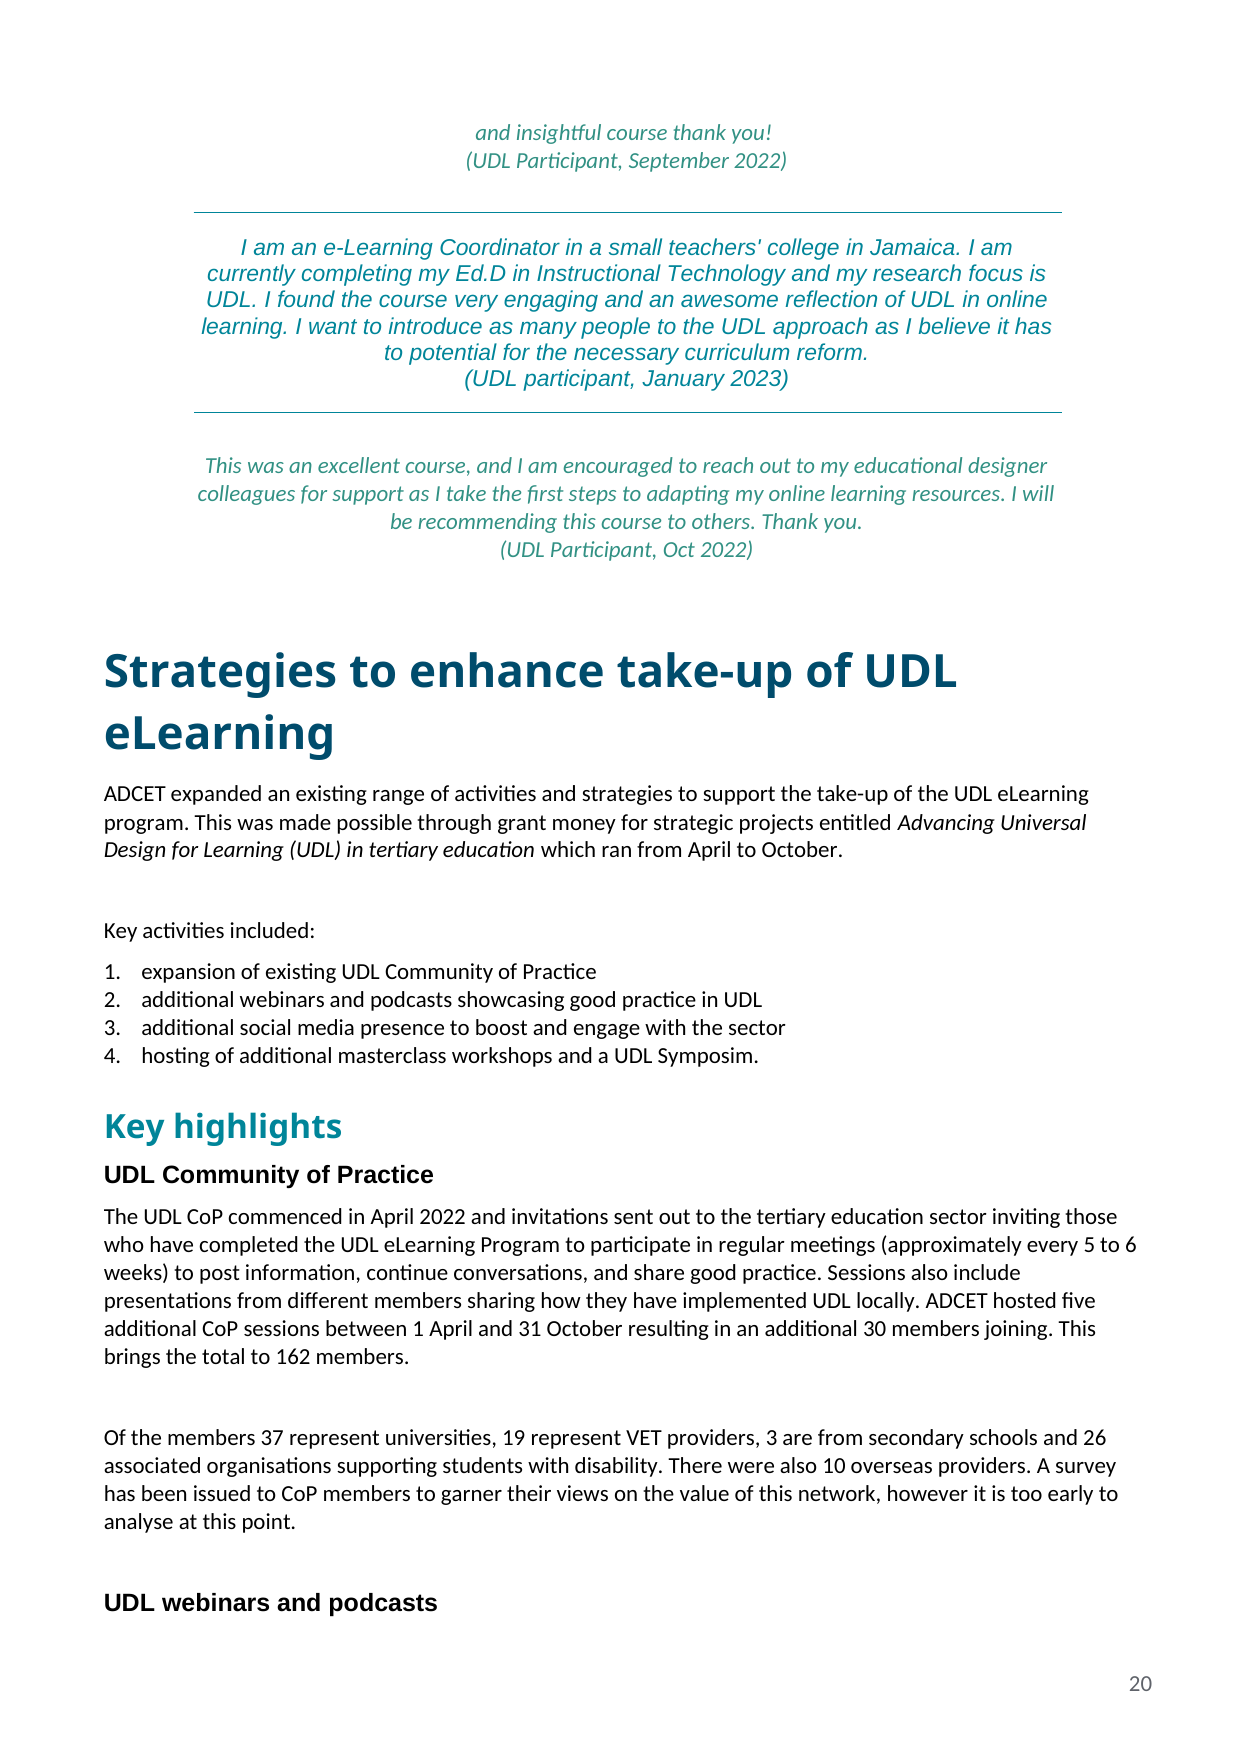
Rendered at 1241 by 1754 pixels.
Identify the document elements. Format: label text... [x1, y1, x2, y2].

list additional webinars and podcasts showcasing good practice in UDL [103, 985, 1152, 1013]
subtitle UDL Community of Practice [103, 1161, 1152, 1189]
list additional social media presence to boost and engage with the sector [103, 1013, 1152, 1041]
subtitle Strategies to enhance take-up of UDL eLearning [103, 638, 1152, 763]
list expansion of existing UDL Community of Practice [103, 957, 1152, 985]
text This was an excellent course, and I am encouraged to reach out to my educational designer colleagues for support as I take the first steps to adapting my online learning resources. I will be recommending this course to others. Thank you. (UDL Participant, Oct 2022) [193, 451, 499, 563]
text Of the members 37 represent universities, 19 represent VET providers, 3 are from secondary schools and 26 associated organisations supporting students with disability. There were also 10 overseas providers. A survey has been issued to CoP members to garner their views on the value of this network, however it is too early to analyse at this point. [103, 1423, 1152, 1535]
text ADCET expanded an existing range of activities and strategies to support the take-up of the UDL eLearning program. This was made possible through grant money for strategic projects entitled Advancing Universal Design for Learning (UDL) in tertiary education which ran from April to October. [103, 779, 1152, 864]
text Key activities included: [103, 917, 1152, 945]
subtitle UDL webinars and podcasts [103, 1588, 1152, 1617]
subtitle Key highlights [103, 1103, 1152, 1148]
text This was an excellent course, and I am encouraged to reach out to my educational designer colleagues for support as I take the first steps to adapting my online learning resources. I will be recommending this course to others. Thank you. (UDL Participant, Oct 2022) [754, 451, 1062, 563]
text I am an e-Learning Coordinator in a small teachers' college in Jamaica. I am currently completing my Ed.D in Instructional Technology and my research focus is UDL. I found the course very engaging and an awesome reflection of UDL in online learning. I want to introduce as many people to the UDL approach as I believe it has to potential for the necessary curriculum reform. (UDL participant, January 2023) [193, 213, 1062, 413]
list hosting of additional masterclass workshops and a UDL Symposim. [103, 1041, 1152, 1069]
text The UDL CoP commenced in April 2022 and invitations sent out to the tertiary education sector inviting those who have completed the UDL eLearning Program to participate in regular meetings (approximately every 5 to 6 weeks) to post information, continue conversations, and share good practice. Sessions also include presentations from different members sharing how they have implemented UDL locally. ADCET hosted five additional CoP sessions between 1 April and 31 October resulting in an additional 30 members joining. This brings the total to 162 members. [103, 1202, 1152, 1370]
